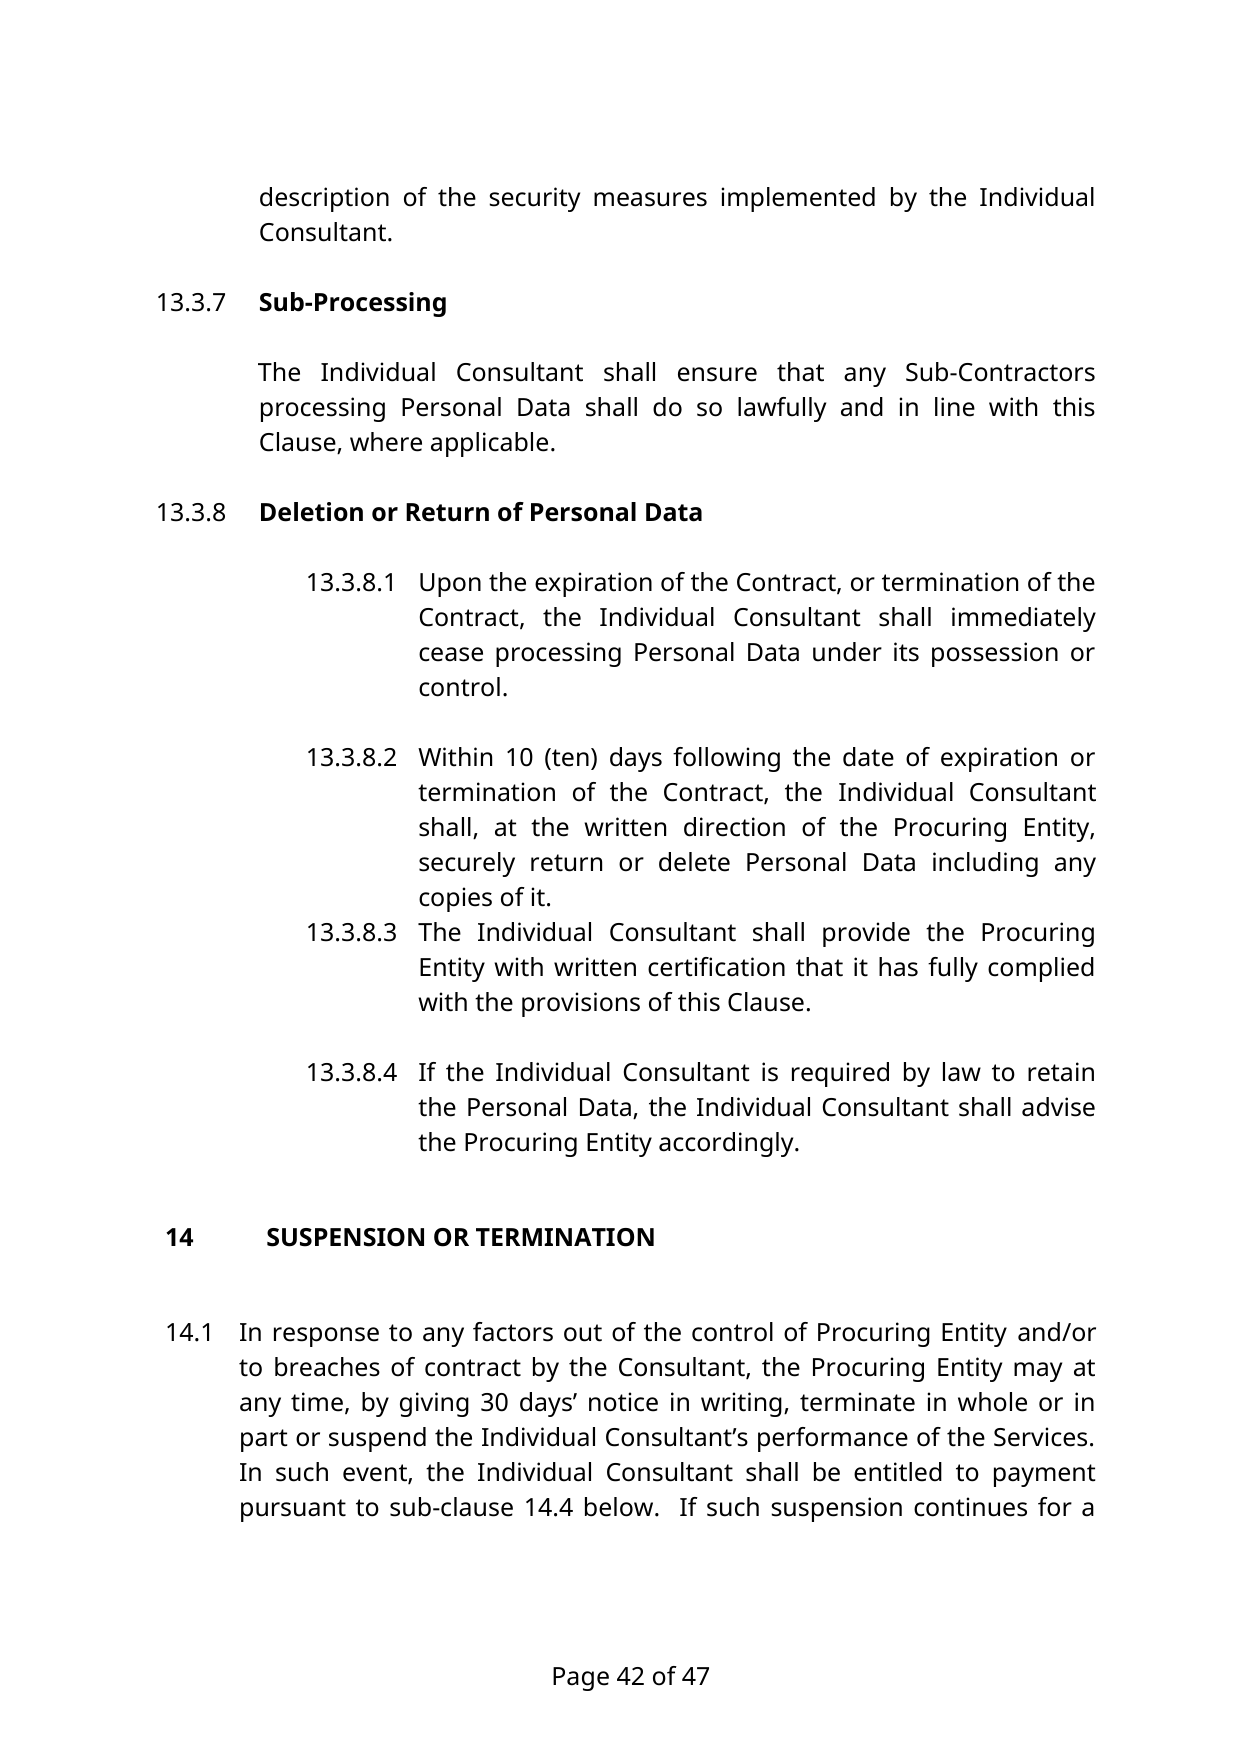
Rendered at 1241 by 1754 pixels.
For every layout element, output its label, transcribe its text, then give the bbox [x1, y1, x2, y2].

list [156, 180, 1097, 249]
list Deletion or Return of Personal Data [156, 495, 1097, 529]
list SUSPENSION OR TERMINATION [165, 1220, 1097, 1254]
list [165, 1315, 1097, 1524]
list Sub-Processing [156, 285, 1097, 319]
list Upon the expiration of the Contract, or termination of the Contract, the Individual Consultant shall immediately cease processing Personal Data under its possession or control. [306, 565, 1097, 704]
list The Individual Consultant shall provide the Procuring Entity with written certification that it has fully complied with the provisions of this Clause. [306, 915, 1097, 1019]
list If the Individual Consultant is required by law to retain the Personal Data, the Individual Consultant shall advise the Procuring Entity accordingly. [306, 1055, 1097, 1159]
list The Individual Consultant shall ensure that any Sub-Contractors processing Personal Data shall do so lawfully and in line with this Clause, where applicable. [258, 355, 1097, 459]
list Within 10 (ten) days following the date of expiration or termination of the Contract, the Individual Consultant shall, at the written direction of the Procuring Entity, securely return or delete Personal Data including any copies of it. [306, 740, 1097, 914]
